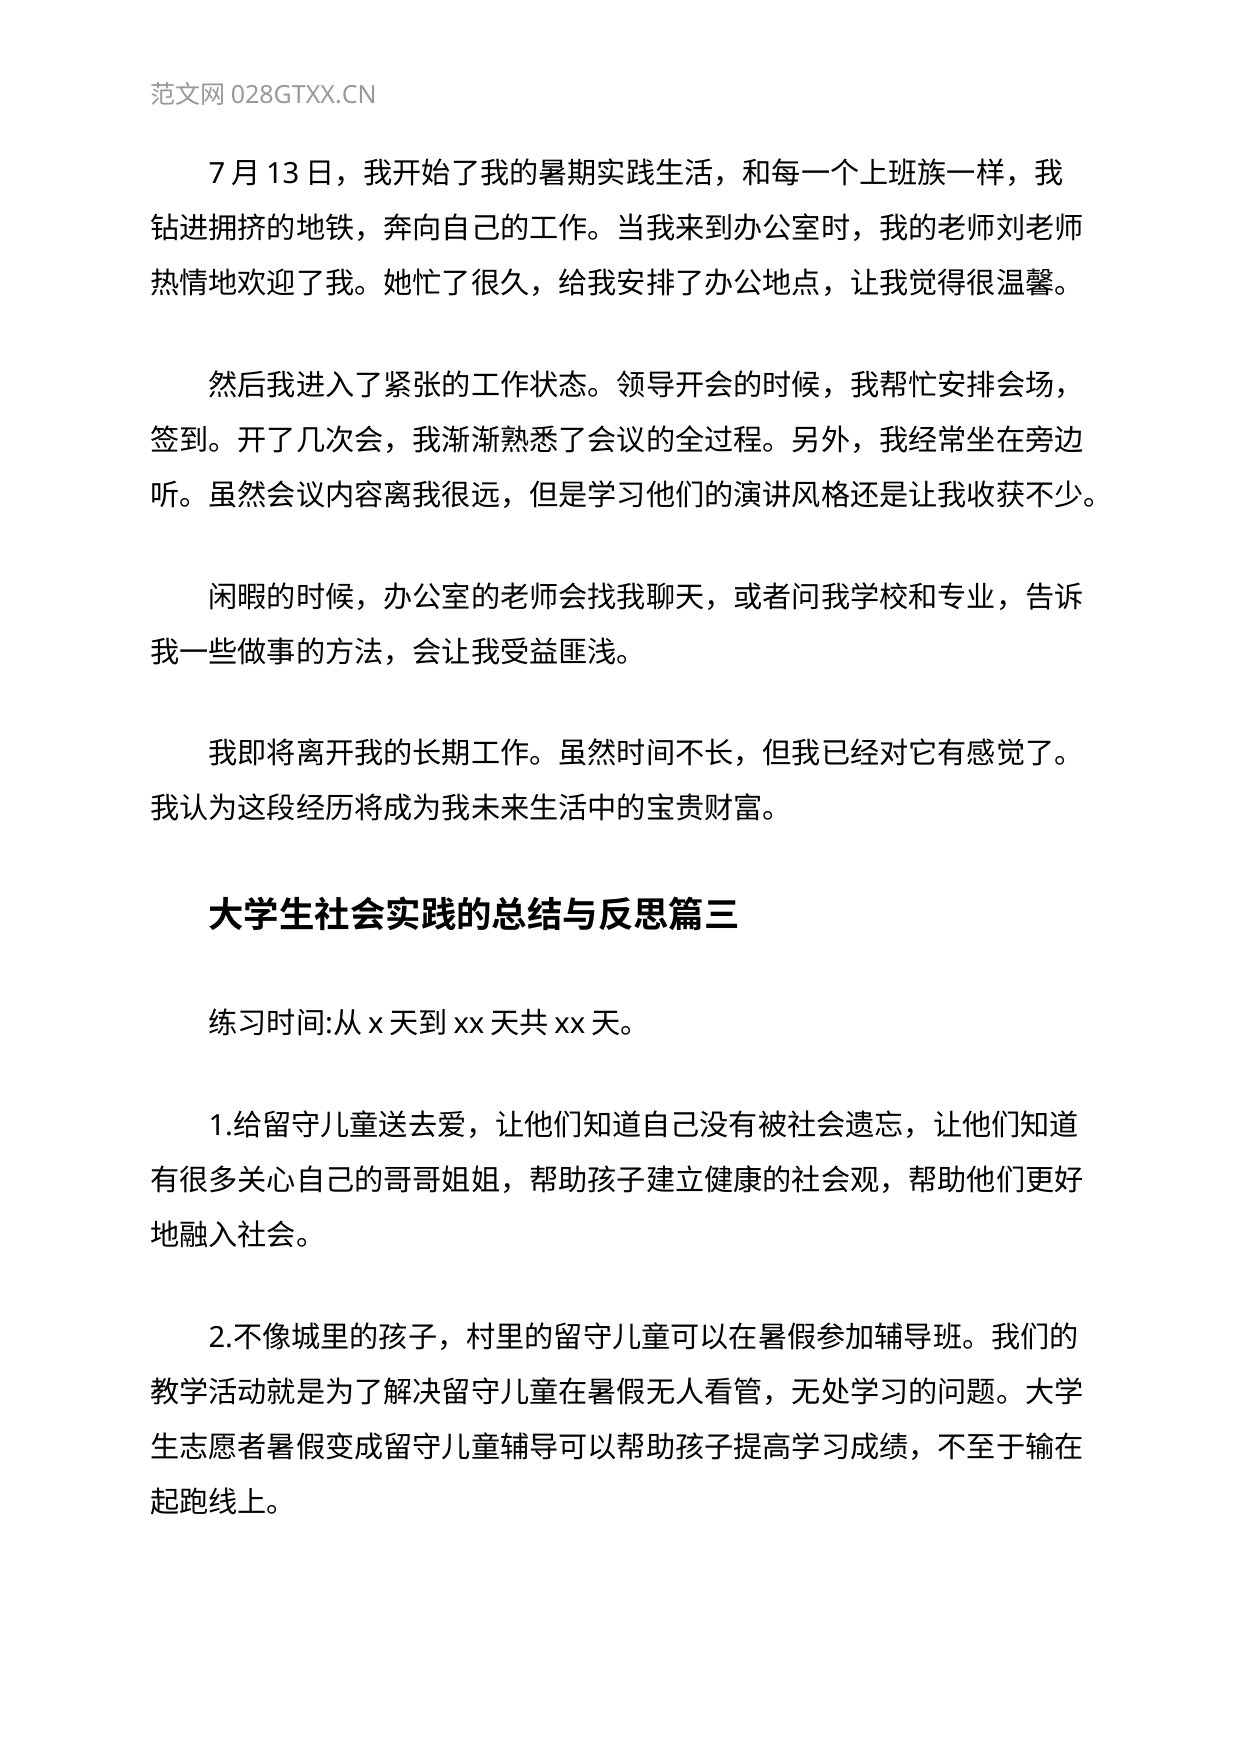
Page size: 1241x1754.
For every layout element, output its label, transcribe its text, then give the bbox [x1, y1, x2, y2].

text 闲暇的时候，办公室的老师会找我聊天，或者问我学校和专业，告诉我一些做事的方法，会让我受益匪浅。 [150, 573, 1090, 670]
text 练习时间:从x天到xx天共xx天。 [150, 1000, 1090, 1042]
text 我即将离开我的长期工作。虽然时间不长，但我已经对它有感觉了。我认为这段经历将成为我未来生活中的宝贵财富。 [150, 730, 1090, 827]
text 2.不像城里的孩子，村里的留守儿童可以在暑假参加辅导班。我们的教学活动就是为了解决留守儿童在暑假无人看管，无处学习的问题。大学生志愿者暑假变成留守儿童辅导可以帮助孩子提高学习成绩，不至于输在起跑线上。 [150, 1314, 1090, 1521]
text 大学生社会实践的总结与反思篇三 [150, 887, 1090, 938]
text 7月13日，我开始了我的暑期实践生活，和每一个上班族一样，我钻进拥挤的地铁，奔向自己的工作。当我来到办公室时，我的老师刘老师热情地欢迎了我。她忙了很久，给我安排了办公地点，让我觉得很温馨。 [150, 150, 1090, 302]
text 1.给留守儿童送去爱，让他们知道自己没有被社会遗忘，让他们知道有很多关心自己的哥哥姐姐，帮助孩子建立健康的社会观，帮助他们更好地融入社会。 [150, 1102, 1090, 1254]
text 然后我进入了紧张的工作状态。领导开会的时候，我帮忙安排会场，签到。开了几次会，我渐渐熟悉了会议的全过程。另外，我经常坐在旁边听。虽然会议内容离我很远，但是学习他们的演讲风格还是让我收获不少。 [150, 362, 1090, 514]
